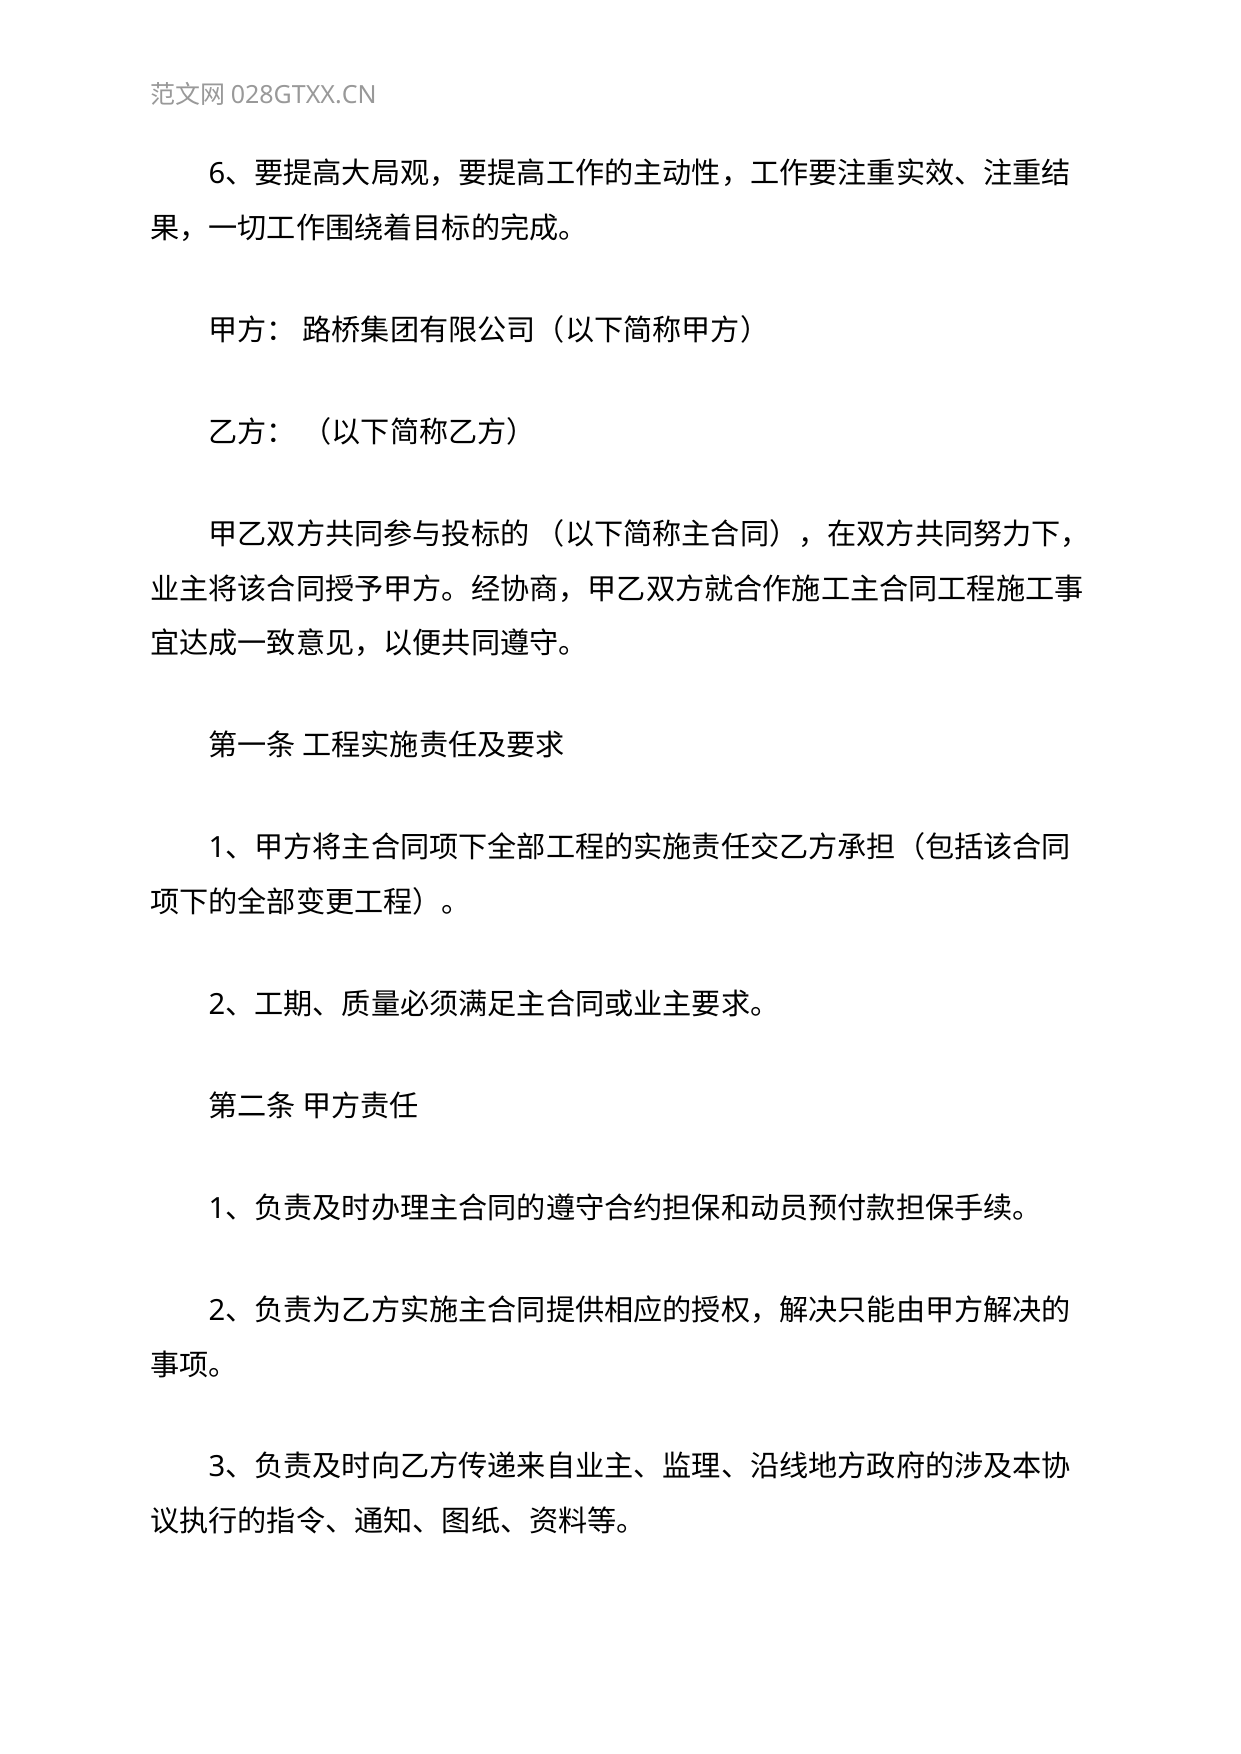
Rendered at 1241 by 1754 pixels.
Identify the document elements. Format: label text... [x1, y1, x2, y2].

text 甲方： 路桥集团有限公司（以下简称甲方） [150, 307, 1090, 349]
text 6、要提高大局观，要提高工作的主动性，工作要注重实效、注重结果，一切工作围绕着目标的完成。 [150, 150, 1090, 247]
text 2、工期、质量必须满足主合同或业主要求。 [150, 980, 1090, 1023]
text 1、负责及时办理主合同的遵守合约担保和动员预付款担保手续。 [150, 1184, 1090, 1227]
text 1、甲方将主合同项下全部工程的实施责任交乙方承担（包括该合同项下的全部变更工程）。 [150, 824, 1090, 921]
text 2、负责为乙方实施主合同提供相应的授权，解决只能由甲方解决的事项。 [150, 1286, 1090, 1383]
text 第一条 工程实施责任及要求 [150, 722, 1090, 764]
text 3、负责及时向乙方传递来自业主、监理、沿线地方政府的涉及本协议执行的指令、通知、图纸、资料等。 [150, 1443, 1090, 1540]
text 乙方： （以下简称乙方） [150, 408, 1090, 451]
text 甲乙双方共同参与投标的 （以下简称主合同），在双方共同努力下，业主将该合同授予甲方。经协商，甲乙双方就合作施工主合同工程施工事宜达成一致意见，以便共同遵守。 [150, 510, 1090, 662]
text 第二条 甲方责任 [150, 1082, 1090, 1125]
